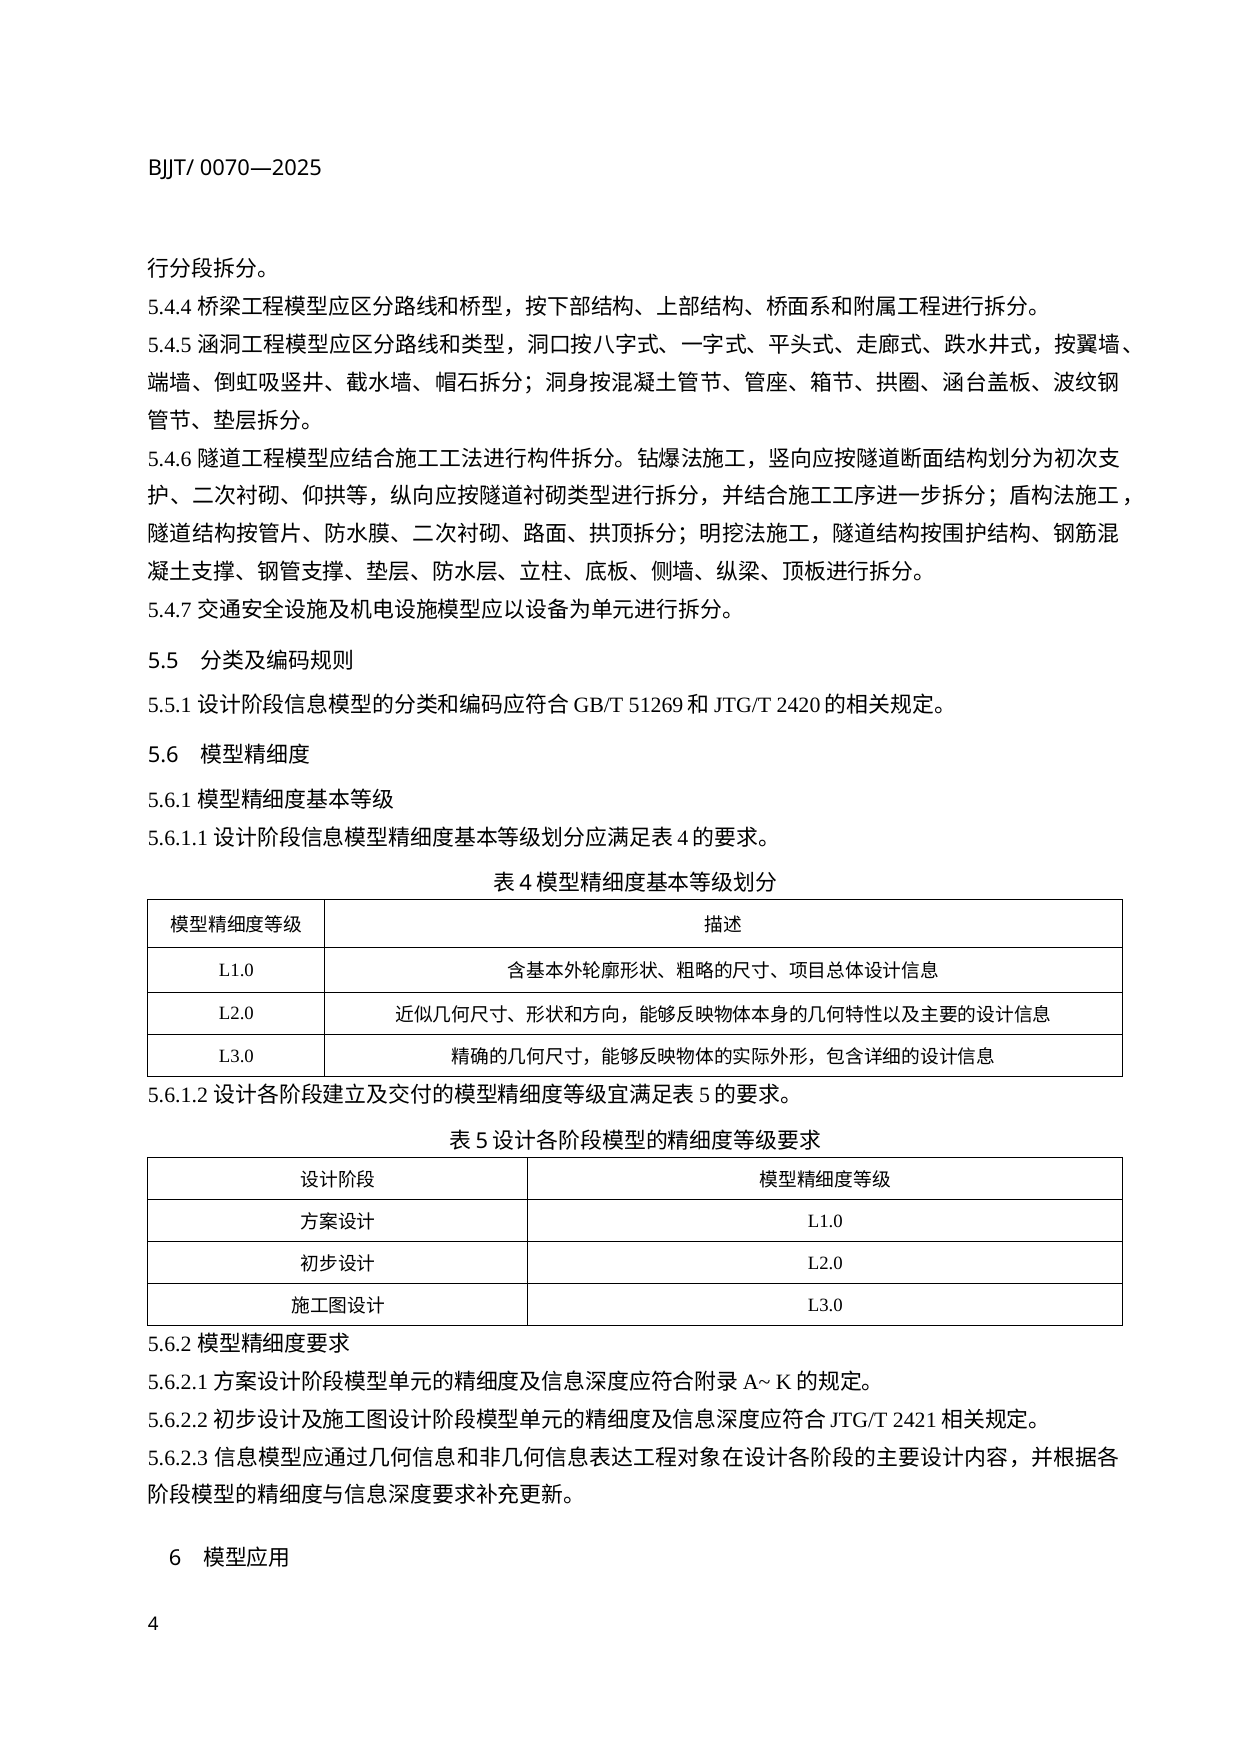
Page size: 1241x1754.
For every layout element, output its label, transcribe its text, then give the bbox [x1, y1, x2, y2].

text 表4 模型精细度基本等级划分 [148, 865, 1122, 897]
text 分类及编码规则 [148, 643, 1122, 674]
table_header 模型精细度等级 [528, 1158, 1122, 1199]
text 5.6.2.1 方案设计阶段模型单元的精细度及信息深度应符合附录A~ K的规定。 [148, 1364, 1122, 1395]
subtitle 5.4.6 隧道工程模型应结合施工工法进行构件拆分。钻爆法施工，竖向应按隧道断面结构划分为初次支护、二次衬砌、仰拱等，纵向应按隧道衬砌类型进行拆分，并结合施工工序进一步拆分；盾构法施工，隧道结构按管片、防水膜、二次衬砌、路面、拱顶拆分；明挖法施工，隧道结构按围护结构、钢筋混凝土支撑、钢管支撑、垫层、防水层、立柱、底板、侧墙、纵梁、顶板进行拆分。 [148, 441, 1122, 586]
table_cell 方案设计 [148, 1200, 527, 1241]
text 5.6.1.1 设计阶段信息模型精细度基本等级划分应满足表4的要求。 [148, 819, 1122, 851]
table_cell 近似几何尺寸、形状和方向，能够反映物体本身的几何特性以及主要的设计信息 [325, 993, 1122, 1033]
text 表5 设计各阶段模型的精细度等级要求 [148, 1123, 1122, 1154]
text 模型精细度 [148, 737, 1122, 769]
subtitle 5.6.1 模型精细度基本等级 [148, 782, 1122, 813]
text 5.6.1.2 设计各阶段建立及交付的模型精细度等级宜满足表5的要求。 [148, 1077, 1122, 1109]
subtitle 5.4.4 桥梁工程模型应区分路线和桥型，按下部结构、上部结构、桥面系和附属工程进行拆分。 [148, 289, 1122, 321]
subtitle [148, 251, 1122, 283]
table_cell 施工图设计 [148, 1284, 527, 1325]
table_cell 含基本外轮廓形状、粗略的尺寸、项目总体设计信息 [325, 948, 1122, 992]
table_cell L2.0 [528, 1242, 1122, 1283]
subtitle 5.4.5 涵洞工程模型应区分路线和类型，洞口按八字式、一字式、平头式、走廊式、跌水井式，按翼墙、端墙、倒虹吸竖井、截水墙、帽石拆分；洞身按混凝土管节、管座、箱节、拱圈、涵台盖板、波纹钢管节、垫层拆分。 [148, 327, 1122, 434]
subtitle 5.6.2 模型精细度要求 [148, 1326, 1122, 1357]
table_cell L3.0 [528, 1284, 1122, 1325]
table_header 设计阶段 [148, 1158, 527, 1199]
subtitle 5.5.1 设计阶段信息模型的分类和编码应符合GB/T 51269和JTG/T 2420的相关规定。 [148, 687, 1122, 719]
table_cell 精确的几何尺寸，能够反映物体的实际外形，包含详细的设计信息 [325, 1035, 1122, 1076]
table_cell 初步设计 [148, 1242, 527, 1283]
table_cell L2.0 [148, 993, 324, 1033]
subtitle 5.4.7 交通安全设施及机电设施模型应以设备为单元进行拆分。 [148, 592, 1122, 624]
text 5.6.2.2 初步设计及施工图设计阶段模型单元的精细度及信息深度应符合JTG/T 2421相关规定。 [148, 1402, 1122, 1433]
title 模型应用 [148, 1540, 1122, 1572]
table_header 模型精细度等级 [148, 900, 324, 947]
text 5.6.2.3 信息模型应通过几何信息和非几何信息表达工程对象在设计各阶段的主要设计内容，并根据各阶段模型的精细度与信息深度要求补充更新。 [148, 1439, 1122, 1509]
table_cell L3.0 [148, 1035, 324, 1076]
table_cell L1.0 [528, 1200, 1122, 1241]
table_header 描述 [325, 900, 1122, 947]
table_cell L1.0 [148, 948, 324, 992]
